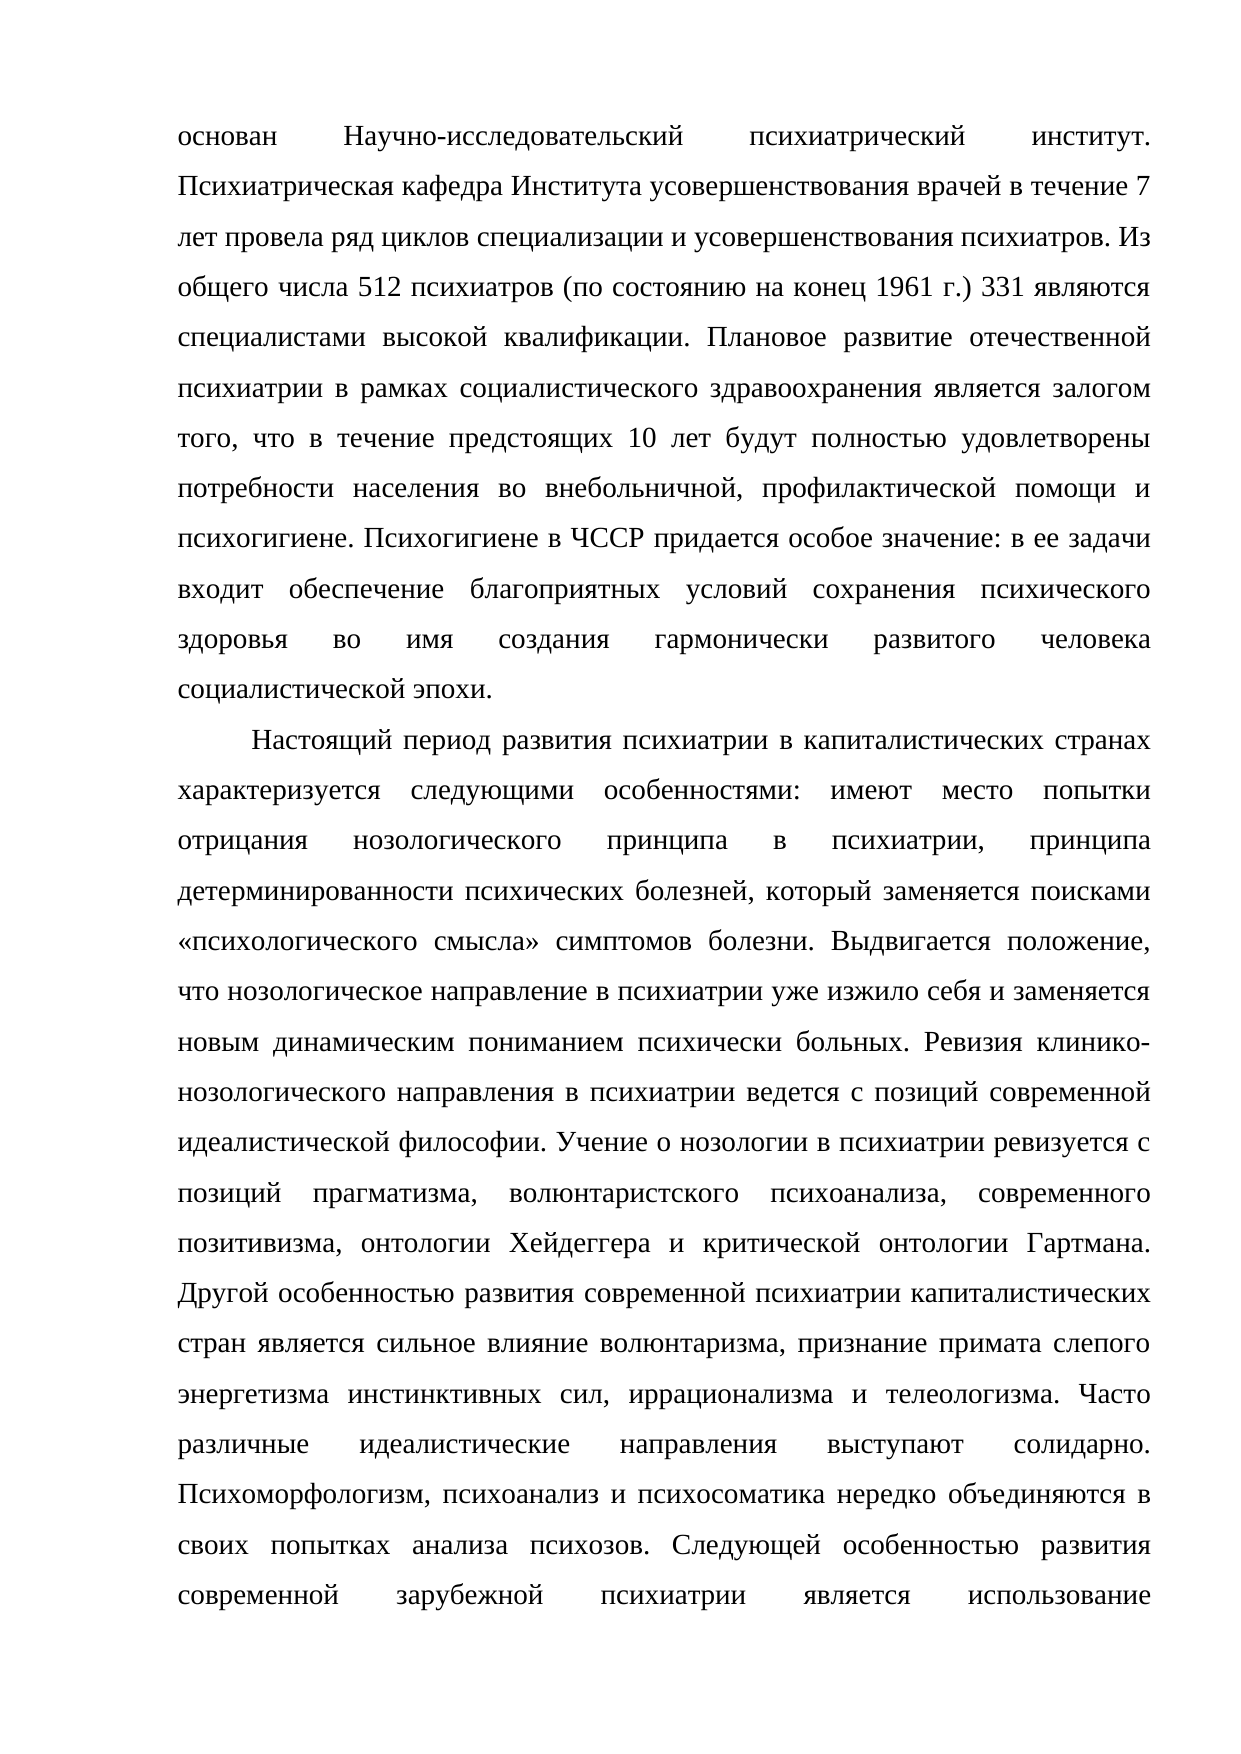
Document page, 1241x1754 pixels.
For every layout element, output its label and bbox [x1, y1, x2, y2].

text [177, 118, 1152, 705]
text [177, 722, 1152, 1611]
